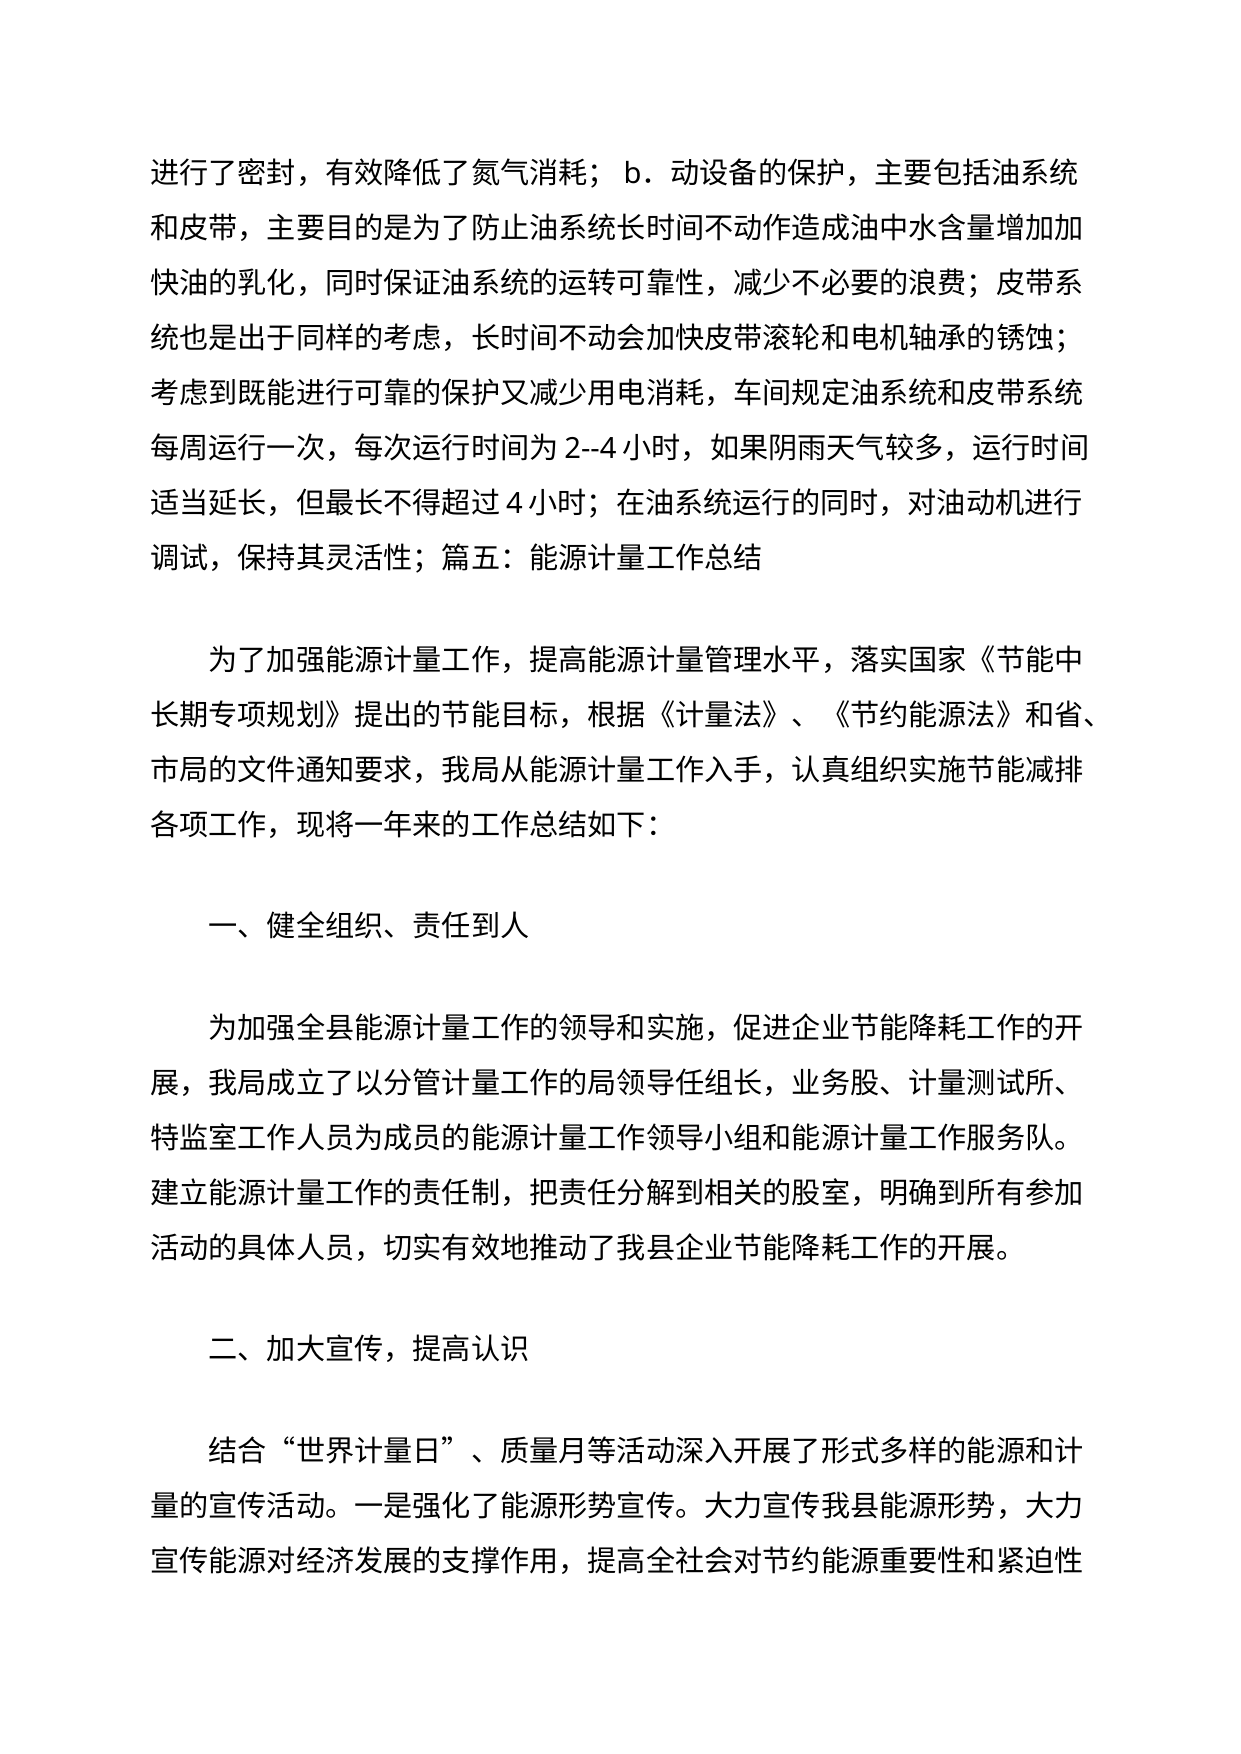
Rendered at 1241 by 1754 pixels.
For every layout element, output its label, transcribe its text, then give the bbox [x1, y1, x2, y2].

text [150, 150, 1090, 577]
text 为加强全县能源计量工作的领导和实施，促进企业节能降耗工作的开展，我局成立了以分管计量工作的局领导任组长，业务股、计量测试所、特监室工作人员为成员的能源计量工作领导小组和能源计量工作服务队。建立能源计量工作的责任制，把责任分解到相关的股室，明确到所有参加活动的具体人员，切实有效地推动了我县企业节能降耗工作的开展。 [150, 1004, 1090, 1266]
text 一、健全组织、责任到人 [150, 903, 1090, 945]
text 为了加强能源计量工作，提高能源计量管理水平，落实国家《节能中长期专项规划》提出的节能目标，根据《计量法》、《节约能源法》和省、市局的文件通知要求，我局从能源计量工作入手，认真组织实施节能减排各项工作，现将一年来的工作总结如下： [150, 636, 1090, 843]
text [150, 1428, 1090, 1580]
text 二、加大宣传，提高认识 [150, 1326, 1090, 1368]
